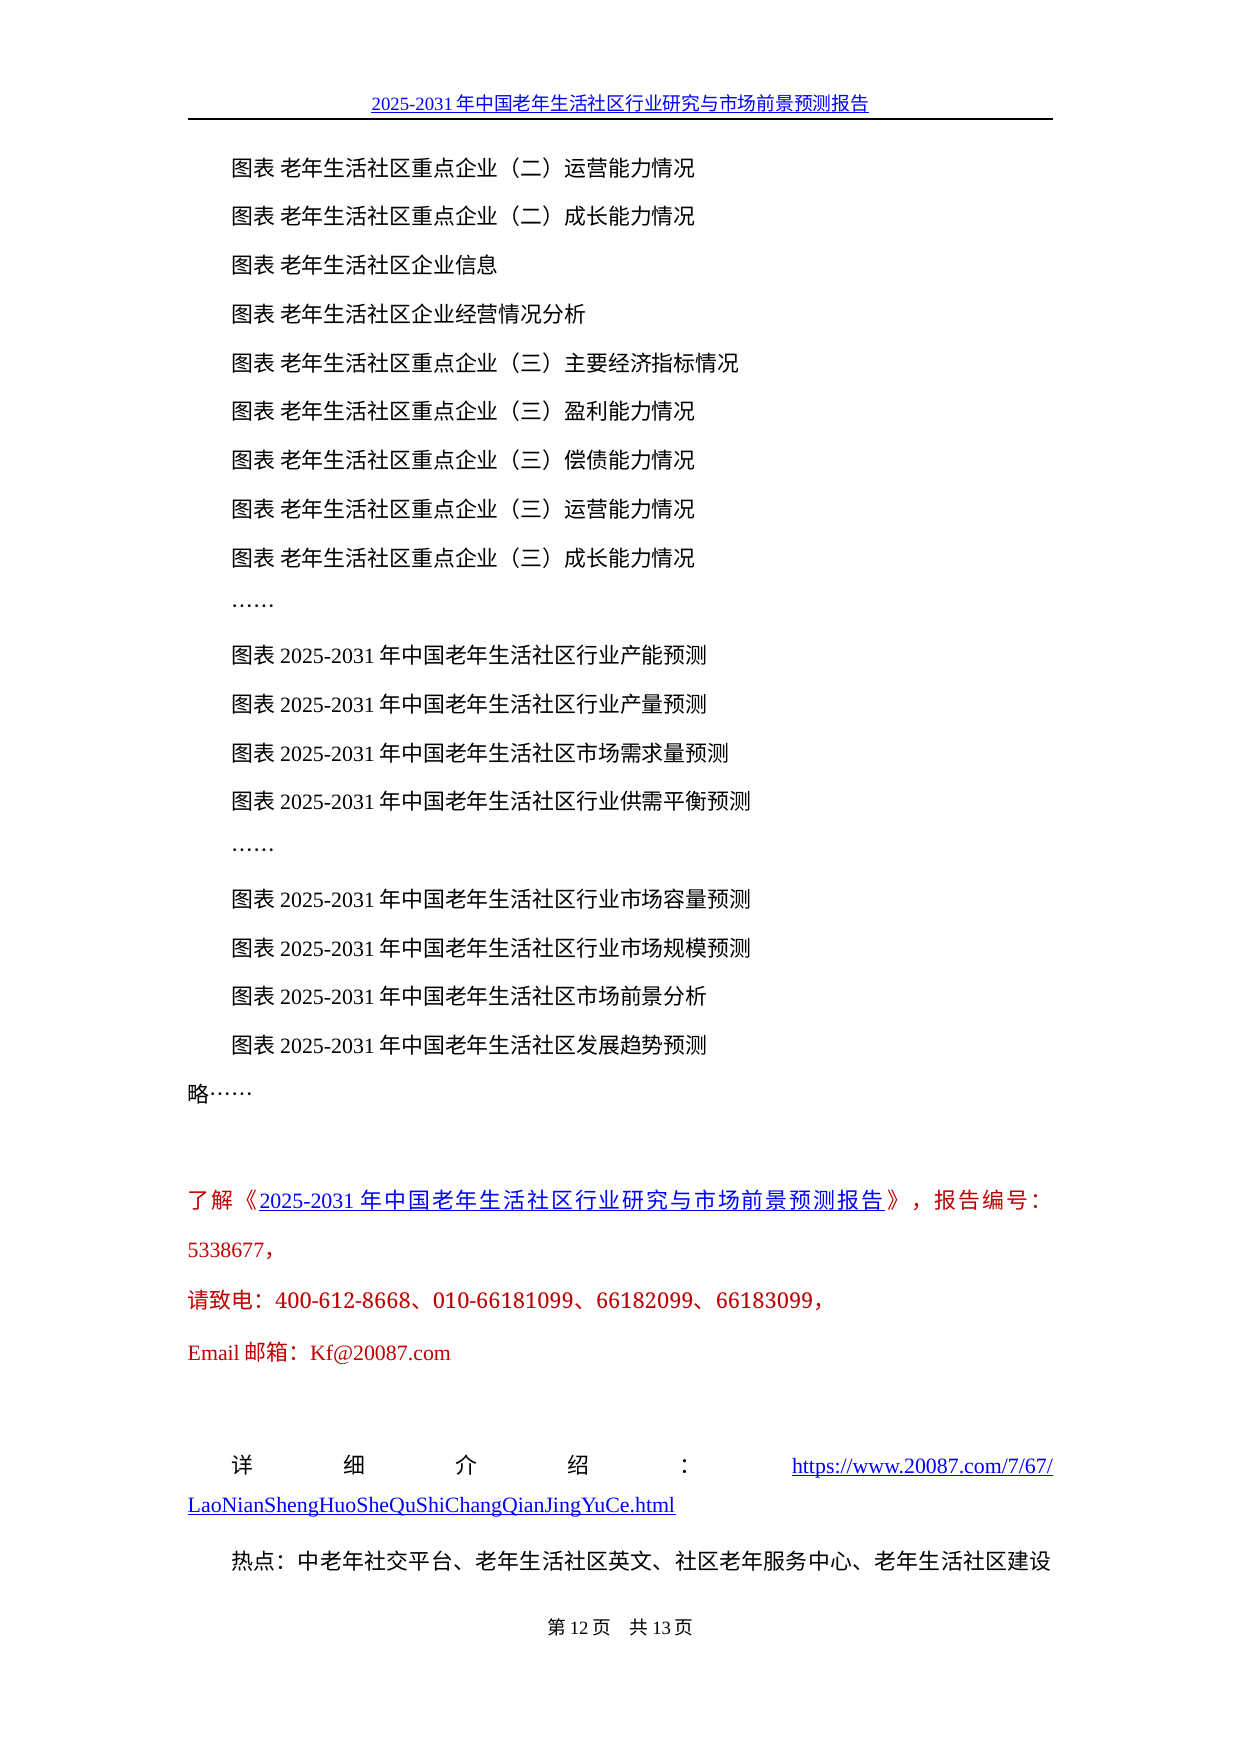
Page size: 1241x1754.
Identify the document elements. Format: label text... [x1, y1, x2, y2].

text Email邮箱：Kf@20087.com [187, 1335, 1053, 1367]
text 详细介绍：https://www.20087.com/7/67/LaoNianShengHuoSheQuShiChangQianJingYuCe.html [187, 1448, 1053, 1521]
text 了解《2025-2031年中国老年生活社区行业研究与市场前景预测报告》，报告编号：5338677， [187, 1183, 1053, 1264]
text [187, 1543, 1053, 1576]
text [187, 150, 1053, 1109]
text 请致电：400-612-8668、010-66181099、66182099、66183099， [187, 1283, 1053, 1316]
